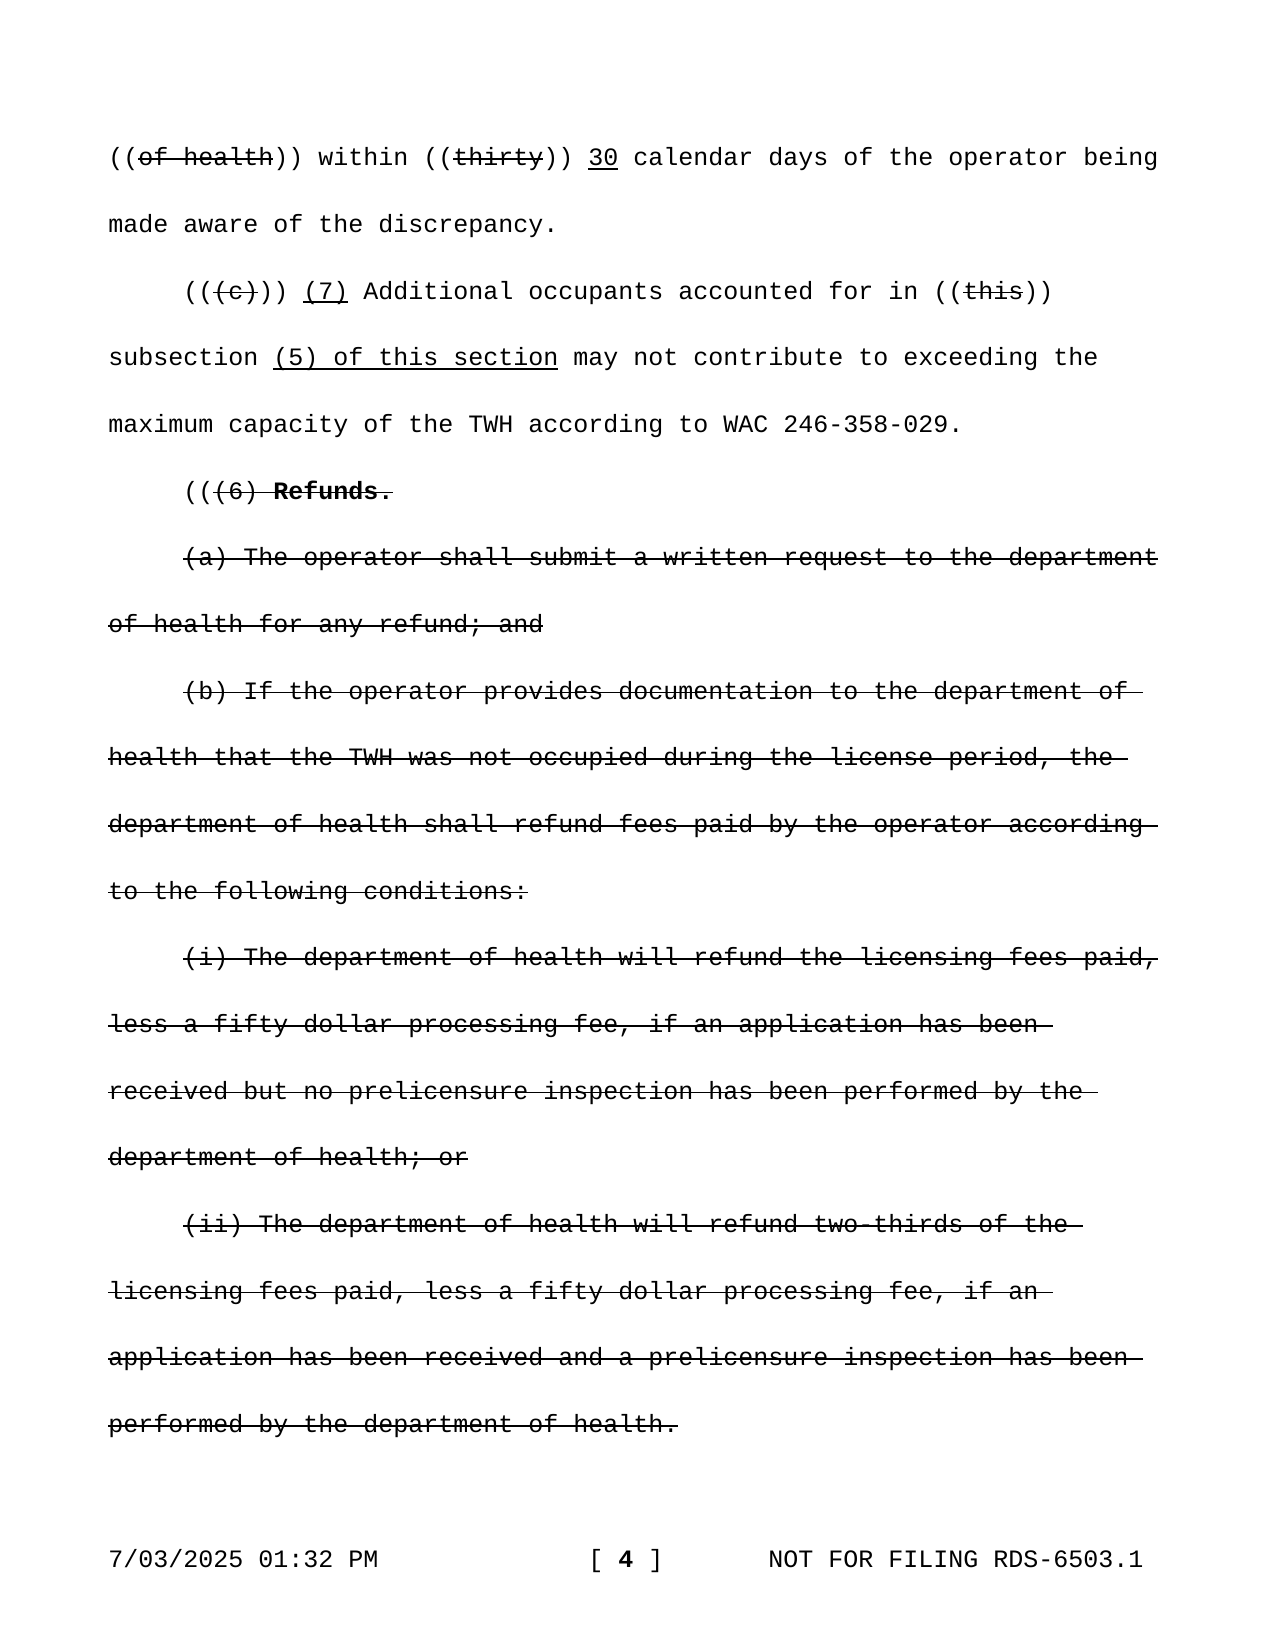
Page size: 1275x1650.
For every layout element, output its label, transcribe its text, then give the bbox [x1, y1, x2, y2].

text (((c))) (7) Additional occupants accounted for in ((this)) subsection (5) of this section may not contribute to exceeding the maximum capacity of the TWH according to WAC 246-358-029. [108, 246, 1167, 446]
text (b) If the operator provides documentation to the department of health that the TWH was not occupied during the license period, the department of health shall refund fees paid by the operator according to the following conditions: [108, 646, 1167, 912]
text (((6) Refunds. [108, 446, 1167, 512]
text (i) The department of health will refund the licensing fees paid, less a fifty dollar processing fee, if an application has been received but no prelicensure inspection has been performed by the department of health; or [108, 912, 1167, 1179]
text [108, 112, 1167, 246]
text (a) The operator shall submit a written request to the department of health for any refund; and [108, 512, 1167, 646]
text (ii) The department of health will refund two-thirds of the licensing fees paid, less a fifty dollar processing fee, if an application has been received and a prelicensure inspection has been performed by the department of health. [108, 1179, 1167, 1446]
